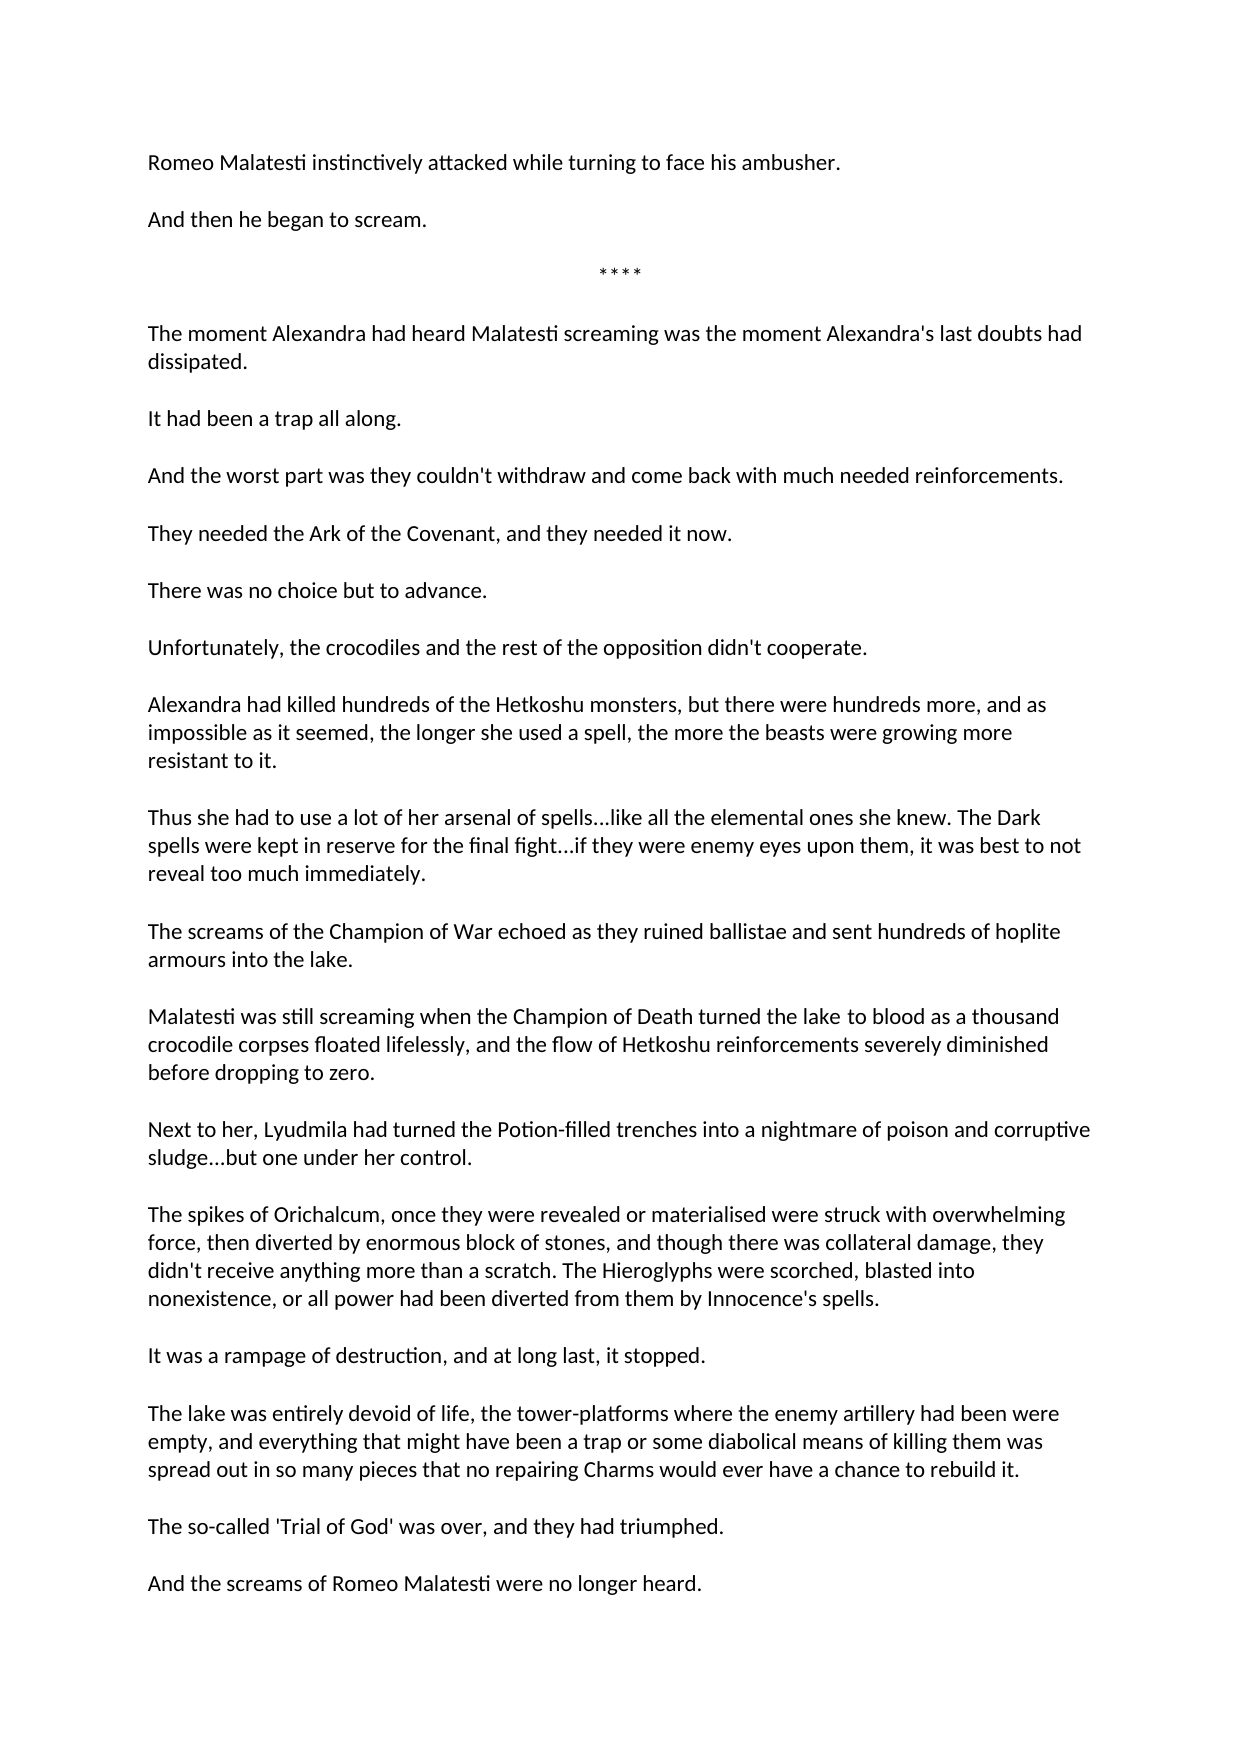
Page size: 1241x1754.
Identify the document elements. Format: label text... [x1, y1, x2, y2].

text **** [148, 262, 1093, 290]
text And then he began to scream. [148, 205, 1093, 233]
text The so-called 'Trial of God' was over, and they had triumphed. [148, 1512, 1093, 1540]
text The moment Alexandra had heard Malatesti screaming was the moment Alexandra's last doubts had dissipated. [148, 319, 1093, 375]
text Unfortunately, the crocodiles and the rest of the opposition didn't cooperate. [148, 633, 1093, 661]
text They needed the Ark of the Covenant, and they needed it now. [148, 519, 1093, 547]
text Romeo Malatesti instinctively attacked while turning to face his ambusher. [148, 148, 1093, 176]
text It was a rampage of destruction, and at long last, it stopped. [148, 1342, 1093, 1370]
text Thus she had to use a lot of her arsenal of spells...like all the elemental ones she knew. The Dark spells were kept in reserve for the final fight...if they were enemy eyes upon them, it was best to not reveal too much immediately. [148, 803, 1093, 888]
text Next to her, Lyudmila had turned the Potion-filled trenches into a nightmare of poison and corruptive sludge...but one under her control. [148, 1115, 1093, 1171]
text And the screams of Romeo Malatesti were no longer heard. [148, 1569, 1093, 1597]
text The spikes of Orichalcum, once they were revealed or materialised were struck with overwhelming force, then diverted by enormous block of stones, and though there was collateral damage, they didn't receive anything more than a scratch. The Hieroglyphs were scorched, blasted into nonexistence, or all power had been diverted from them by Innocence's spells. [148, 1200, 1093, 1312]
text It had been a trap all along. [148, 404, 1093, 432]
text The lake was entirely devoid of life, the tower-platforms where the enemy artillery had been were empty, and everything that might have been a trap or some diabolical means of killing them was spread out in so many pieces that no repairing Charms would ever have a chance to rebuild it. [148, 1399, 1093, 1483]
text And the worst part was they couldn't withdraw and come back with much needed reinforcements. [148, 462, 1093, 489]
text Malatesti was still screaming when the Champion of Death turned the lake to blood as a thousand crocodile corpses floated lifelessly, and the flow of Hetkoshu reinforcements severely diminished before dropping to zero. [148, 1002, 1093, 1086]
text There was no choice but to advance. [148, 576, 1093, 604]
text The screams of the Champion of War echoed as they ruined ballistae and sent hundreds of hoplite armours into the lake. [148, 917, 1093, 973]
text Alexandra had killed hundreds of the Hetkoshu monsters, but there were hundreds more, and as impossible as it seemed, the longer she used a spell, the more the beasts were growing more resistant to it. [148, 690, 1093, 774]
